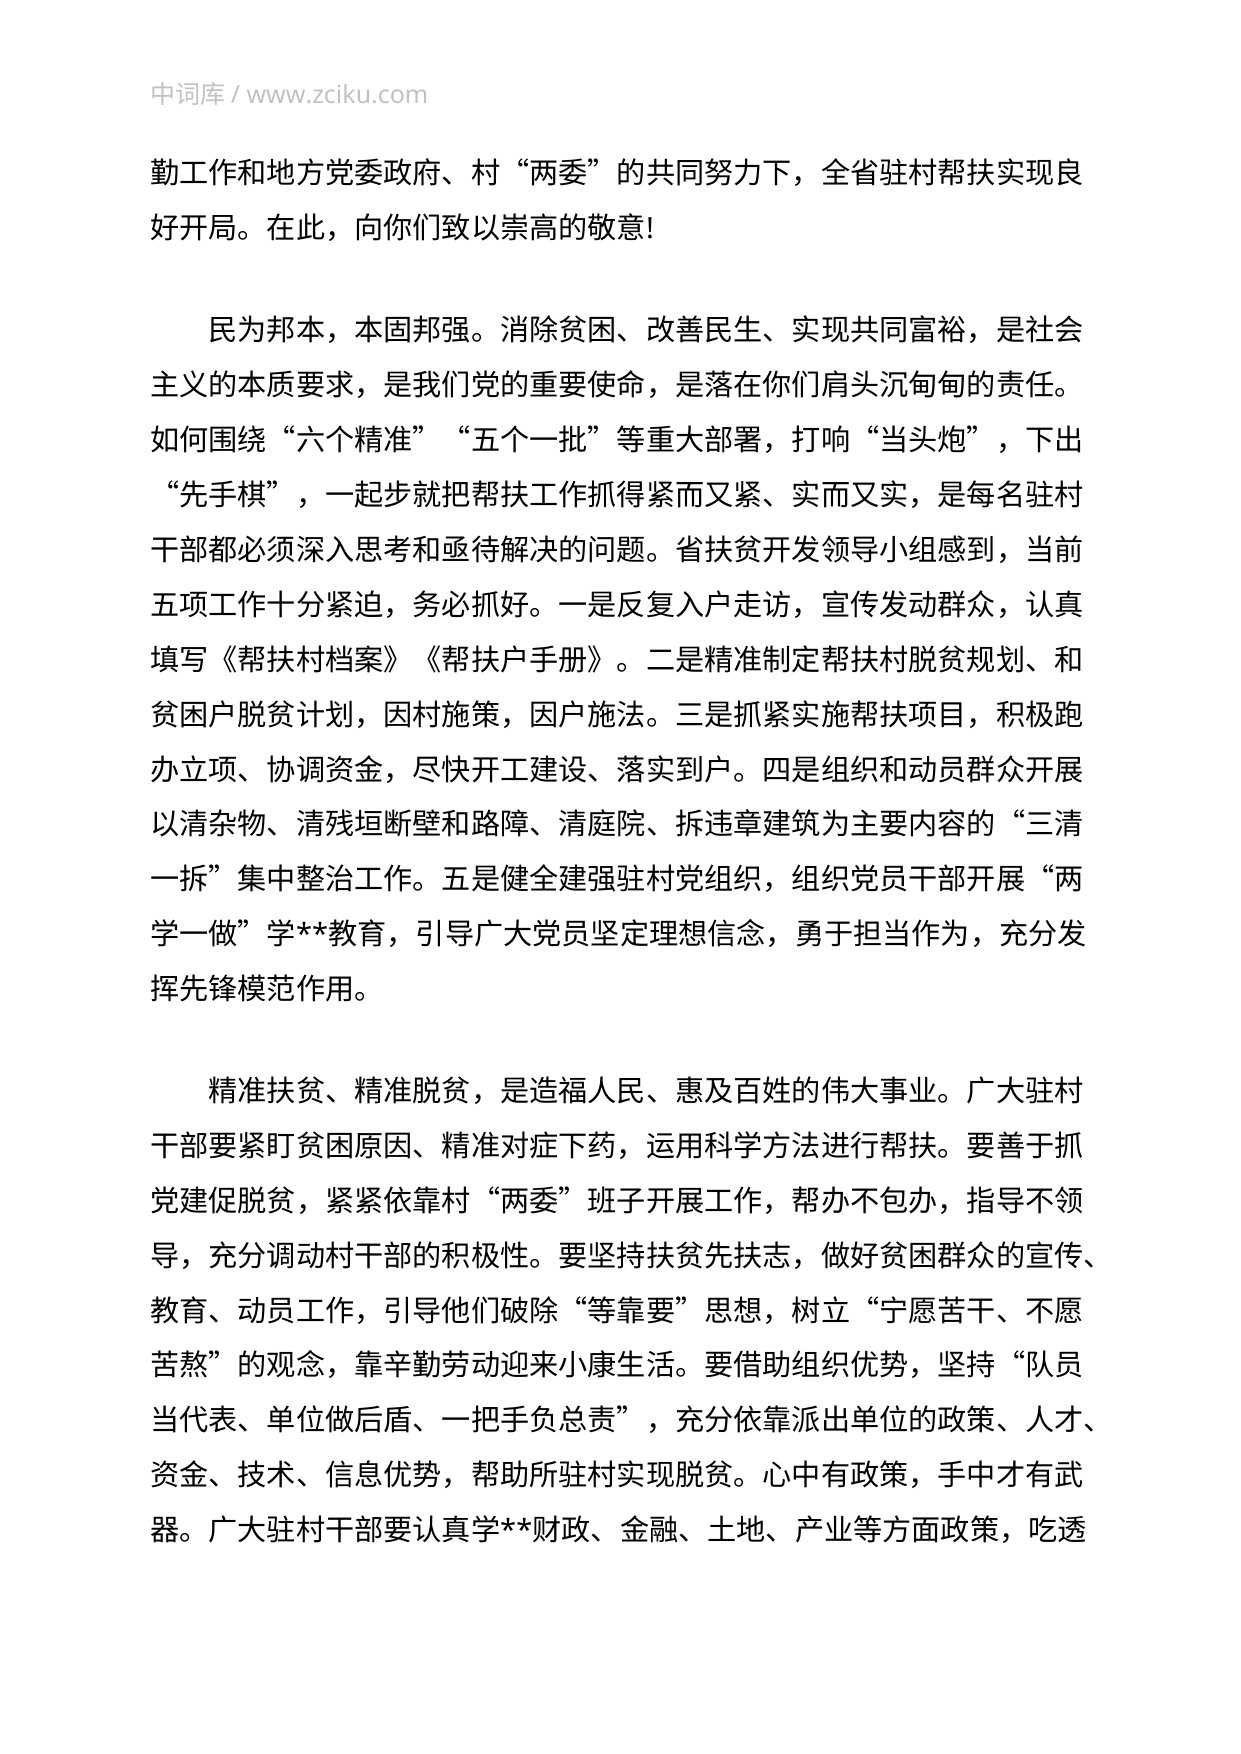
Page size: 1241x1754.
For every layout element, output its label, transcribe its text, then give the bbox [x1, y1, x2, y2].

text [150, 150, 1090, 247]
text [150, 1067, 1090, 1549]
text 民为邦本，本固邦强。消除贫困、改善民生、实现共同富裕，是社会主义的本质要求，是我们党的重要使命，是落在你们肩头沉甸甸的责任。如何围绕“六个精准”“五个一批”等重大部署，打响“当头炮”，下出“先手棋”，一起步就把帮扶工作抓得紧而又紧、实而又实，是每名驻村干部都必须深入思考和亟待解决的问题。省扶贫开发领导小组感到，当前五项工作十分紧迫，务必抓好。一是反复入户走访，宣传发动群众，认真填写《帮扶村档案》《帮扶户手册》。二是精准制定帮扶村脱贫规划、和贫困户脱贫计划，因村施策，因户施法。三是抓紧实施帮扶项目，积极跑办立项、协调资金，尽快开工建设、落实到户。四是组织和动员群众开展以清杂物、清残垣断壁和路障、清庭院、拆违章建筑为主要内容的“三清一拆”集中整治工作。五是健全建强驻村党组织，组织党员干部开展“两学一做”学**教育，引导广大党员坚定理想信念，勇于担当作为，充分发挥先锋模范作用。 [150, 307, 1090, 1008]
